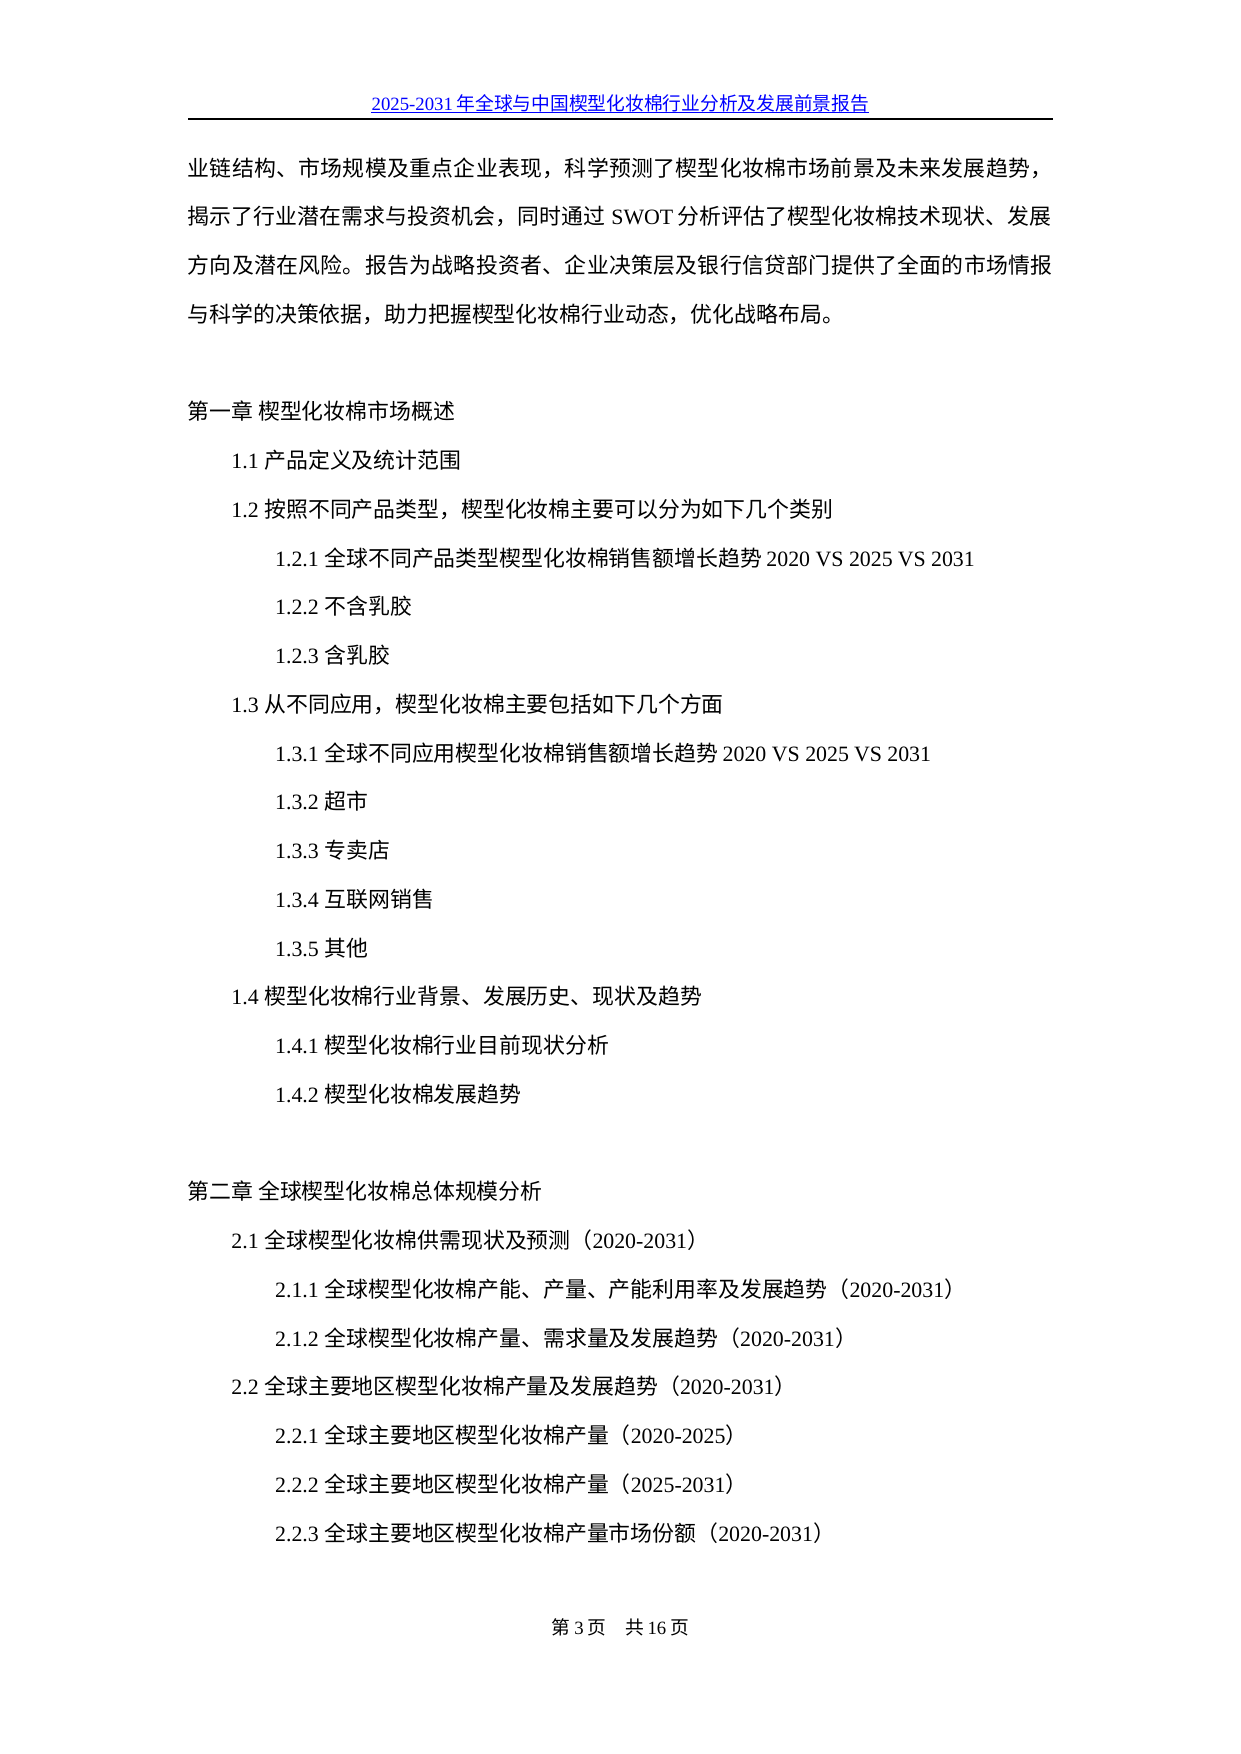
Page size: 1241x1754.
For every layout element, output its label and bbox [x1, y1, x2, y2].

text [187, 150, 1053, 1548]
